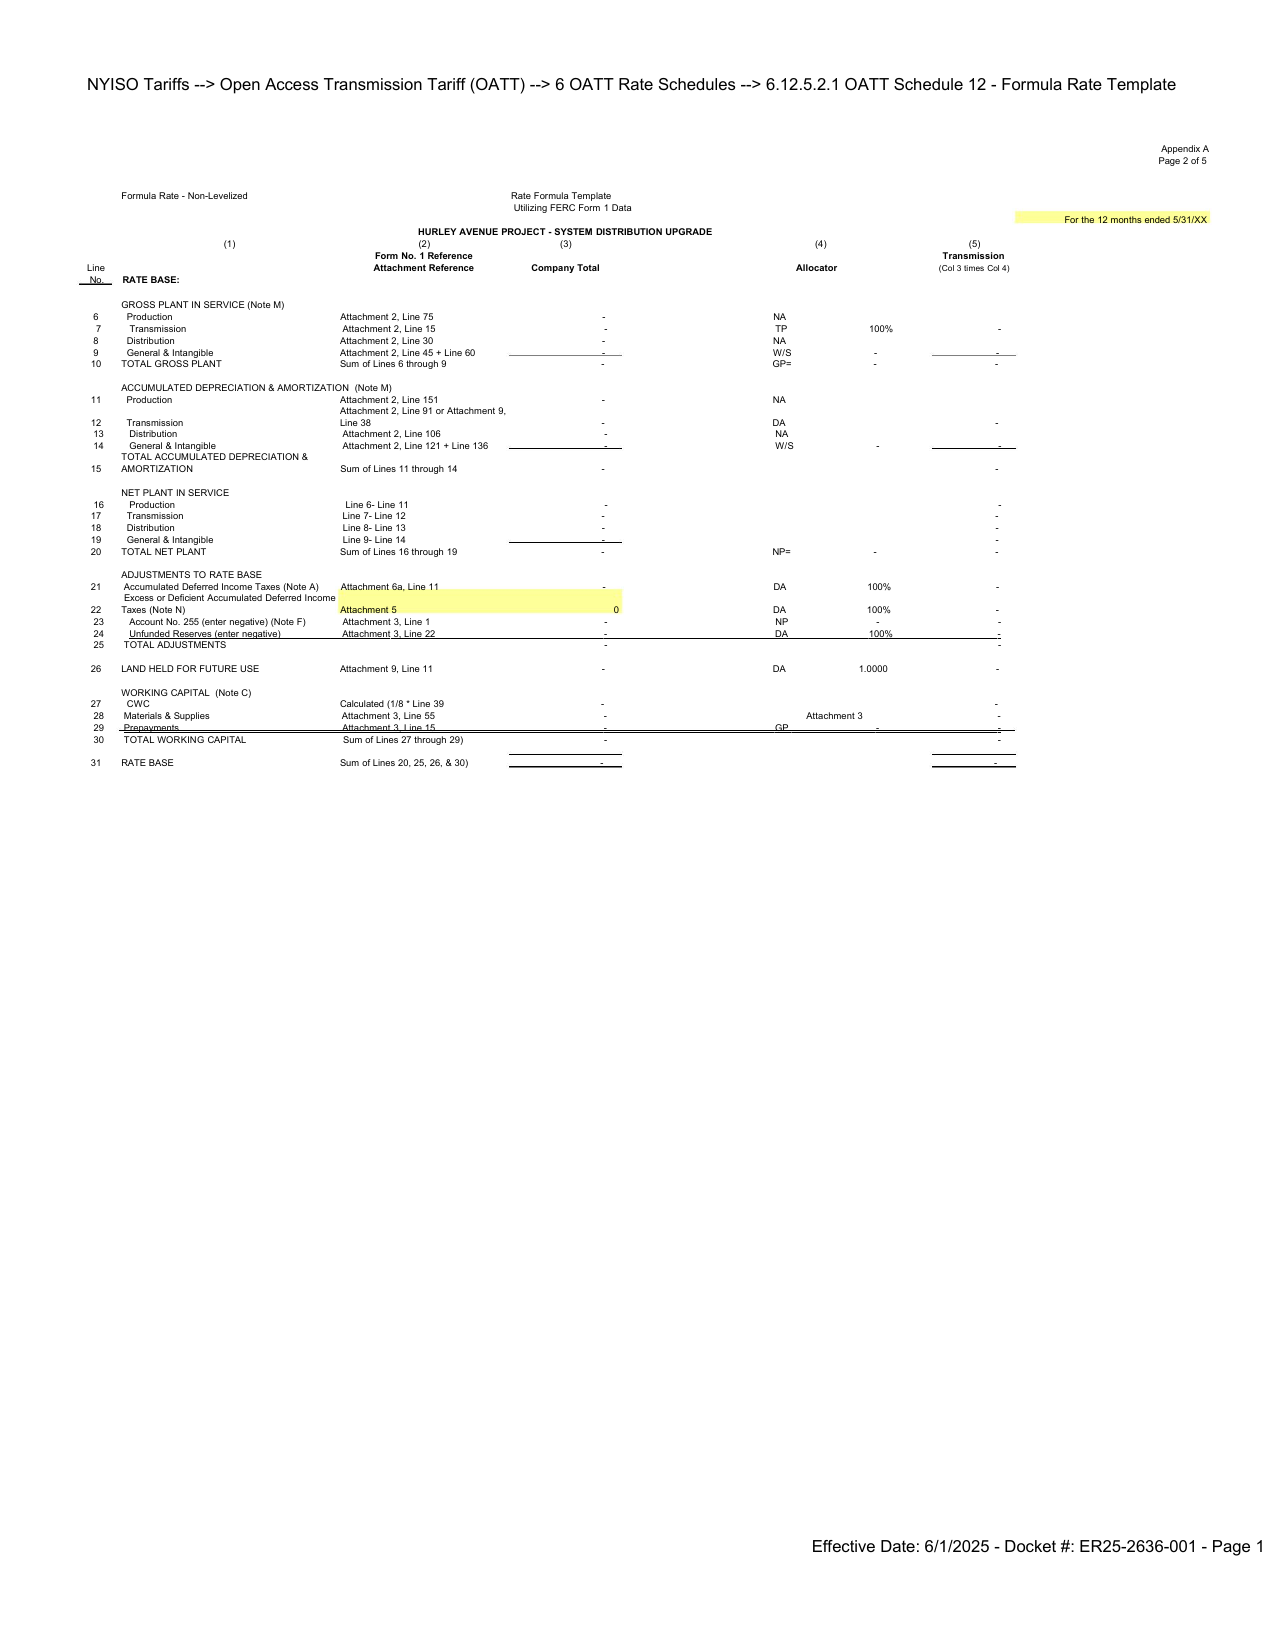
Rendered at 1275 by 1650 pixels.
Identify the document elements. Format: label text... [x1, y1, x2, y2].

picture [929, 751, 1018, 757]
list 12 Transmission Line 38 - DA - 13 Distribution Attachment 2, Line 106 - NA 14 General & Intangible Attachment 2, Line 121 + Line 136 - W/S - - TOTAL ACCUMULATED DEPRECIATION & [91, 417, 1264, 463]
list 22 Taxes (Note N) Attachment 5 0 DA 100% - 23 Account No. 255 (enter negative) (Note F) Attachment 3, Line 1 - NP - - 24 Unfunded Reserves (enter negative) Attachment 3, Line 22 - DA 100% - 25 TOTAL ADJUSTMENTS - - [91, 604, 1264, 651]
list 9 General & Intangible Attachment 2, Line 45 + Line 60 - W/S - - 10 TOTAL GROSS PLANT Sum of Lines 6 through 9 - GP= - - [91, 347, 1264, 370]
list HURLEY AVENUE PROJECT - SYSTEM DISTRIBUTION UPGRADE (1) (2) (3) (4) (5) Form No. 1 Reference Transmission Line Attachment Reference Company Total Allocator (Col 3 times Col 4) No. RATE BASE: [87, 226, 1264, 286]
list Formula Rate - Non-Levelized Rate Formula Template Utilizing FERC Form 1 Data [121, 190, 1264, 214]
list 16 Production Line 6- Line 11 - - 17 Transmission Line 7- Line 12 - - 18 Distribution Line 8- Line 13 - - 19 General & Intangible Line 9- Line 14 - - 20 TOTAL NET PLANT Sum of Lines 16 through 19 - NP= - - [91, 499, 1264, 557]
list 21 Accumulated Deferred Income Taxes (Note A) Attachment 6a, Line 11 - DA 100% - Excess or Deficient Accumulated Deferred Income [91, 582, 1264, 604]
picture [1012, 214, 1064, 225]
list 11 Production Attachment 2, Line 151 - NA Attachment 2, Line 91 or Attachment 9, [91, 394, 1264, 417]
list Appendix A Page 2 of 5 [1158, 143, 1264, 167]
list 7 Transmission Attachment 2, Line 15 - TP 100% - 8 Distribution Attachment 2, Line 30 - NA [93, 323, 1264, 347]
picture [506, 751, 624, 757]
picture [76, 280, 114, 287]
list 27 CWC Calculated (1/8 * Line 39 - - 28 Materials & Supplies Attachment 3, Line 55 - Attachment 3 - 29 Prepayments Attachment 3, Line 15 - GP - - 30 TOTAL WORKING CAPITAL Sum of Lines 27 through 29) - - [91, 698, 1264, 746]
